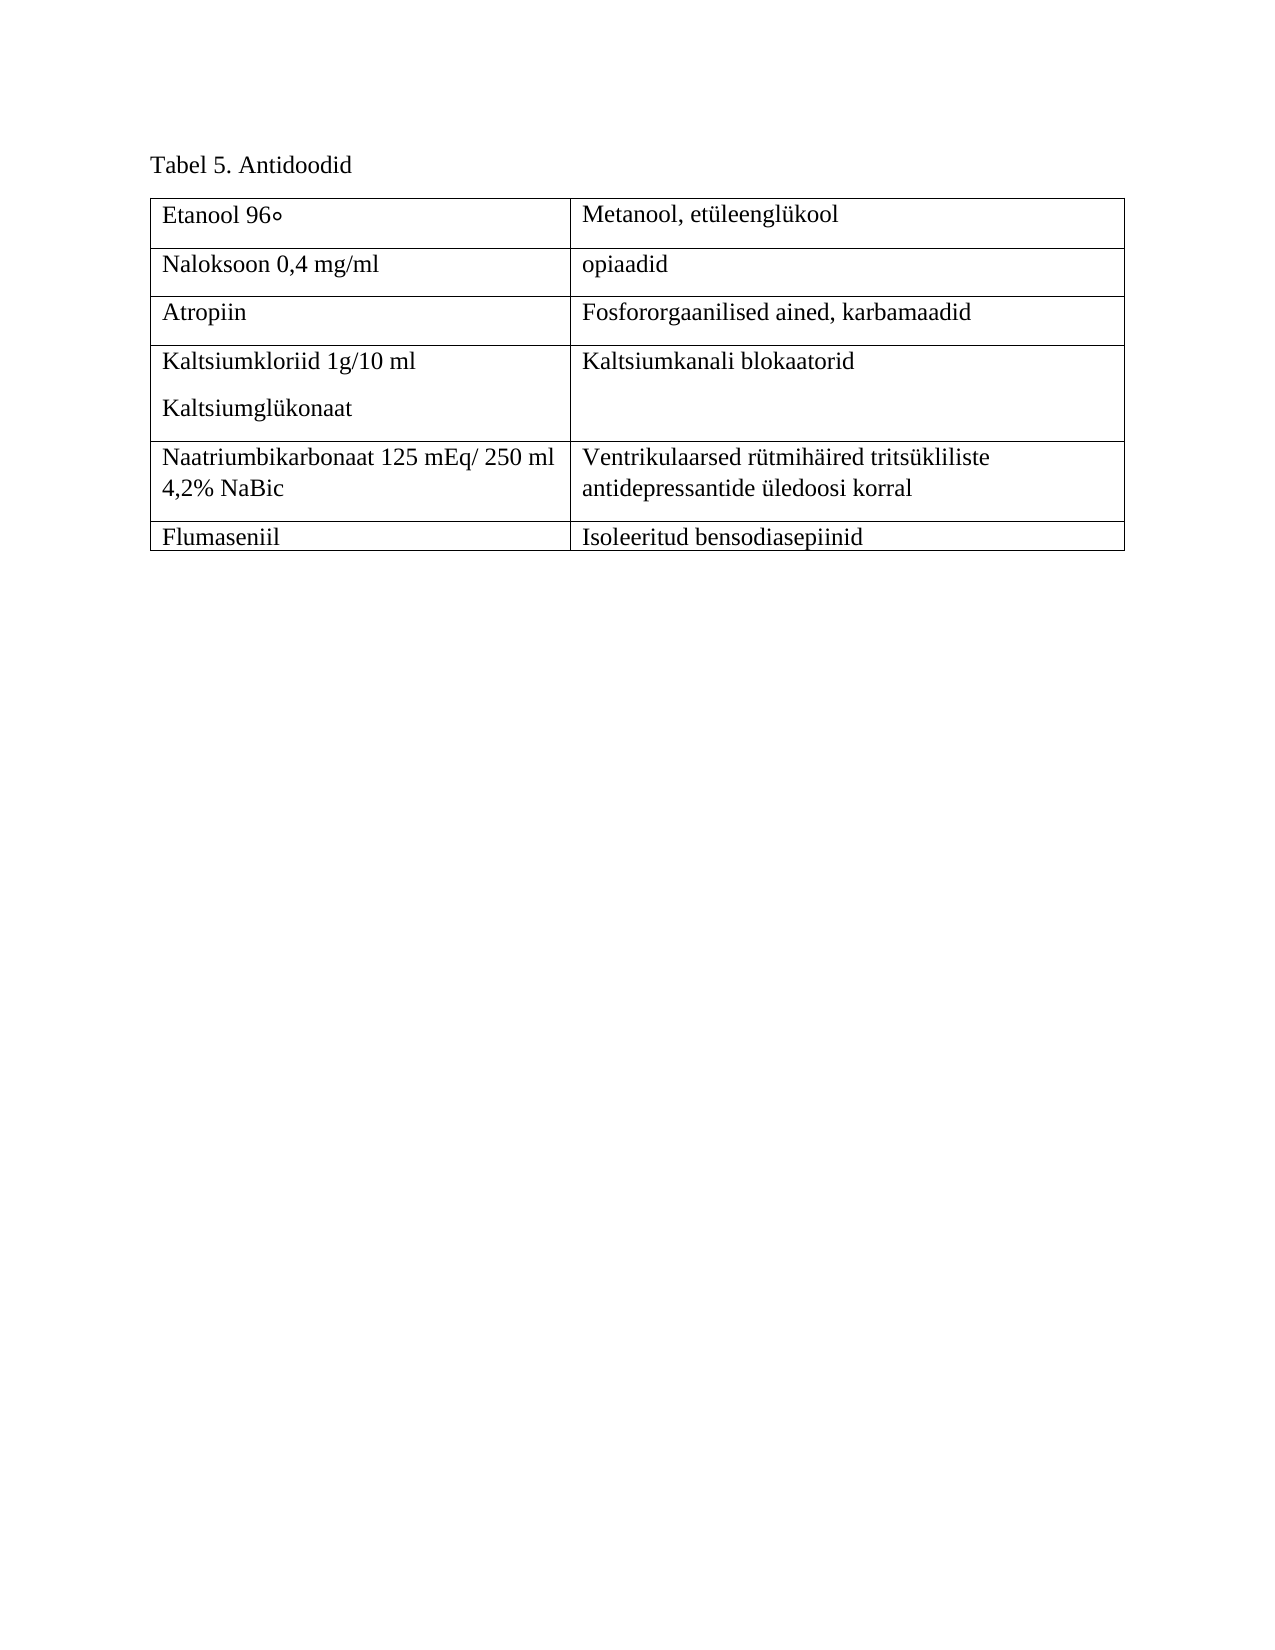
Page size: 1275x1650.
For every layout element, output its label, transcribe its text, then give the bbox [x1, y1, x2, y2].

table_header Etanool 96∘ [151, 199, 570, 248]
table_cell opiaadid [571, 249, 1124, 296]
table_cell Naloksoon 0,4 mg/ml [151, 249, 570, 296]
table_cell Fosfororgaanilised ained, karbamaadid [571, 297, 1124, 345]
text Tabel 5. Antidoodid [150, 150, 1125, 179]
table_cell Isoleeritud bensodiasepiinid [571, 522, 1124, 550]
table_cell Ventrikulaarsed rütmihäired tritsükliliste antidepressantide üledoosi korral [571, 442, 1124, 521]
table_cell Atropiin [151, 297, 570, 345]
table_header Metanool, etüleenglükool [571, 199, 1124, 248]
table_cell Kaltsiumkloriid 1g/10 ml Kaltsiumglükonaat [151, 346, 570, 441]
table_cell Kaltsiumkanali blokaatorid [571, 346, 1124, 441]
table_cell Flumaseniil [151, 522, 570, 550]
table_cell Naatriumbikarbonaat 125 mEq/ 250 ml 4,2% NaBic [151, 442, 570, 521]
